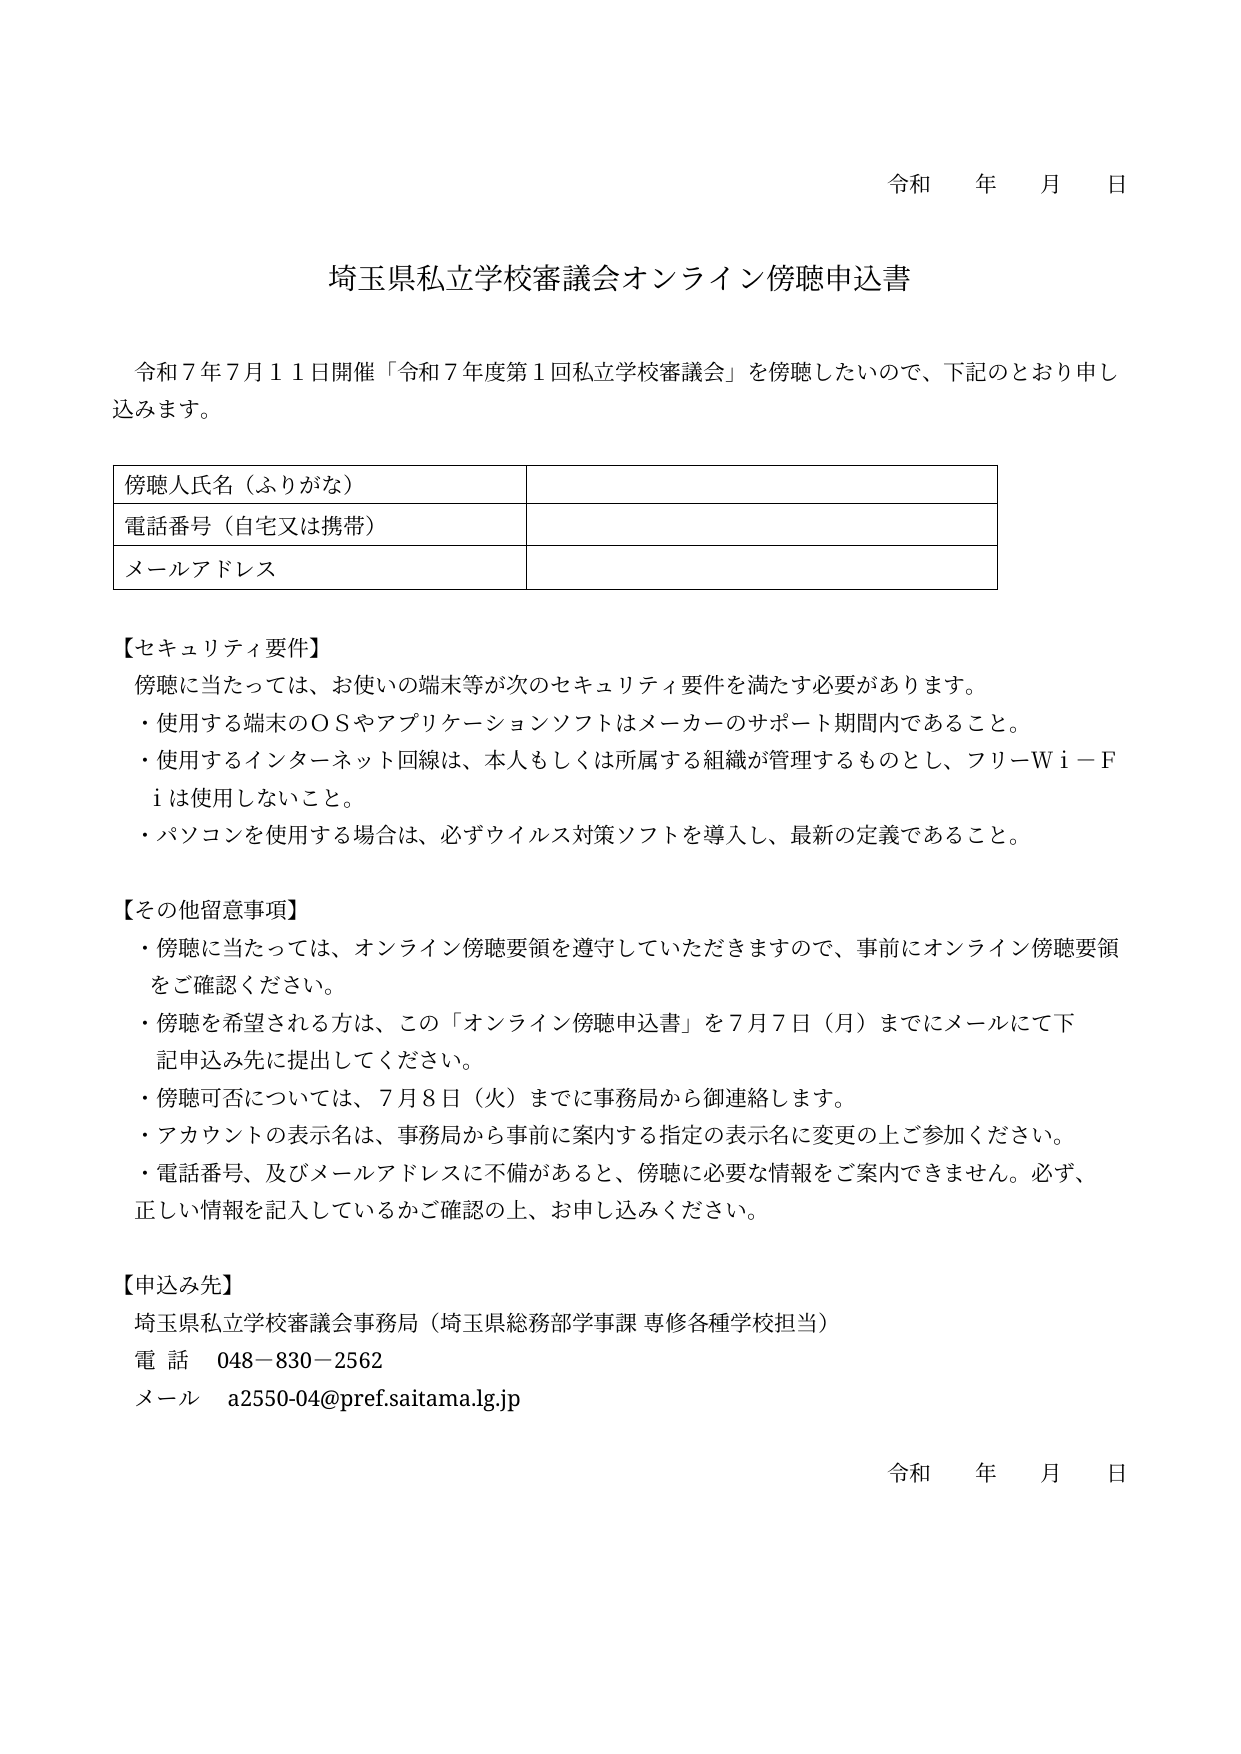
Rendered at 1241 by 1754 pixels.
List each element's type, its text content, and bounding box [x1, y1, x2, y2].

text 令和 年 月 日 [112, 164, 1128, 202]
text ・パソコンを使用する場合は、必ずウイルス対策ソフトを導入し、最新の定義であること。 [112, 815, 1128, 853]
table_cell [527, 504, 997, 545]
text 【その他留意事項】 [112, 890, 1128, 928]
table_cell [527, 546, 997, 589]
text 令和 年 月 日 [112, 1453, 1128, 1490]
table_cell 電話番号（自宅又は携帯） [114, 504, 526, 545]
text ・傍聴に当たっては、オンライン傍聴要領を遵守していただきますので、事前にオンライン傍聴要領をご確認ください。 [112, 928, 1128, 1003]
text ・傍聴を希望される方は、この「オンライン傍聴申込書」を７月７日（月）までにメールにて下 [112, 1003, 1128, 1040]
text 正しい情報を記入しているかご確認の上、お申し込みください。 [112, 1190, 1128, 1228]
text 埼玉県私立学校審議会オンライン傍聴申込書 [112, 239, 1128, 314]
text ・電話番号、及びメールアドレスに不備があると、傍聴に必要な情報をご案内できません。必ず、 [112, 1153, 1128, 1190]
table_cell メールアドレス [114, 546, 526, 589]
text 【セキュリティ要件】 [112, 628, 1128, 665]
text ・使用する端末のＯＳやアプリケーションソフトはメーカーのサポート期間内であること。 [112, 703, 1128, 740]
text 記申込み先に提出してください。 [112, 1040, 1128, 1078]
text メール a2550-04@pref.saitama.lg.jp [112, 1378, 1128, 1415]
table_header [527, 466, 997, 503]
table_header 傍聴人氏名（ふりがな） [114, 466, 526, 503]
text 電 話 048－830－2562 [112, 1340, 1128, 1378]
text 令和７年７月１１日開催「令和７年度第１回私立学校審議会」を傍聴したいので、下記のとおり申し込みます。 [112, 352, 1128, 427]
text 埼玉県私立学校審議会事務局（埼玉県総務部学事課 専修各種学校担当） [112, 1303, 1128, 1340]
text ・傍聴可否については、７月８日（火）までに事務局から御連絡します。 [112, 1078, 1128, 1115]
text 【申込み先】 [112, 1265, 1128, 1303]
text ・アカウントの表示名は、事務局から事前に案内する指定の表示名に変更の上ご参加ください。 [112, 1115, 1128, 1153]
text ・使用するインターネット回線は、本人もしくは所属する組織が管理するものとし、フリーＷｉ－Ｆｉは使用しないこと。 [112, 740, 1128, 815]
text 傍聴に当たっては、お使いの端末等が次のセキュリティ要件を満たす必要があります。 [112, 665, 1128, 703]
